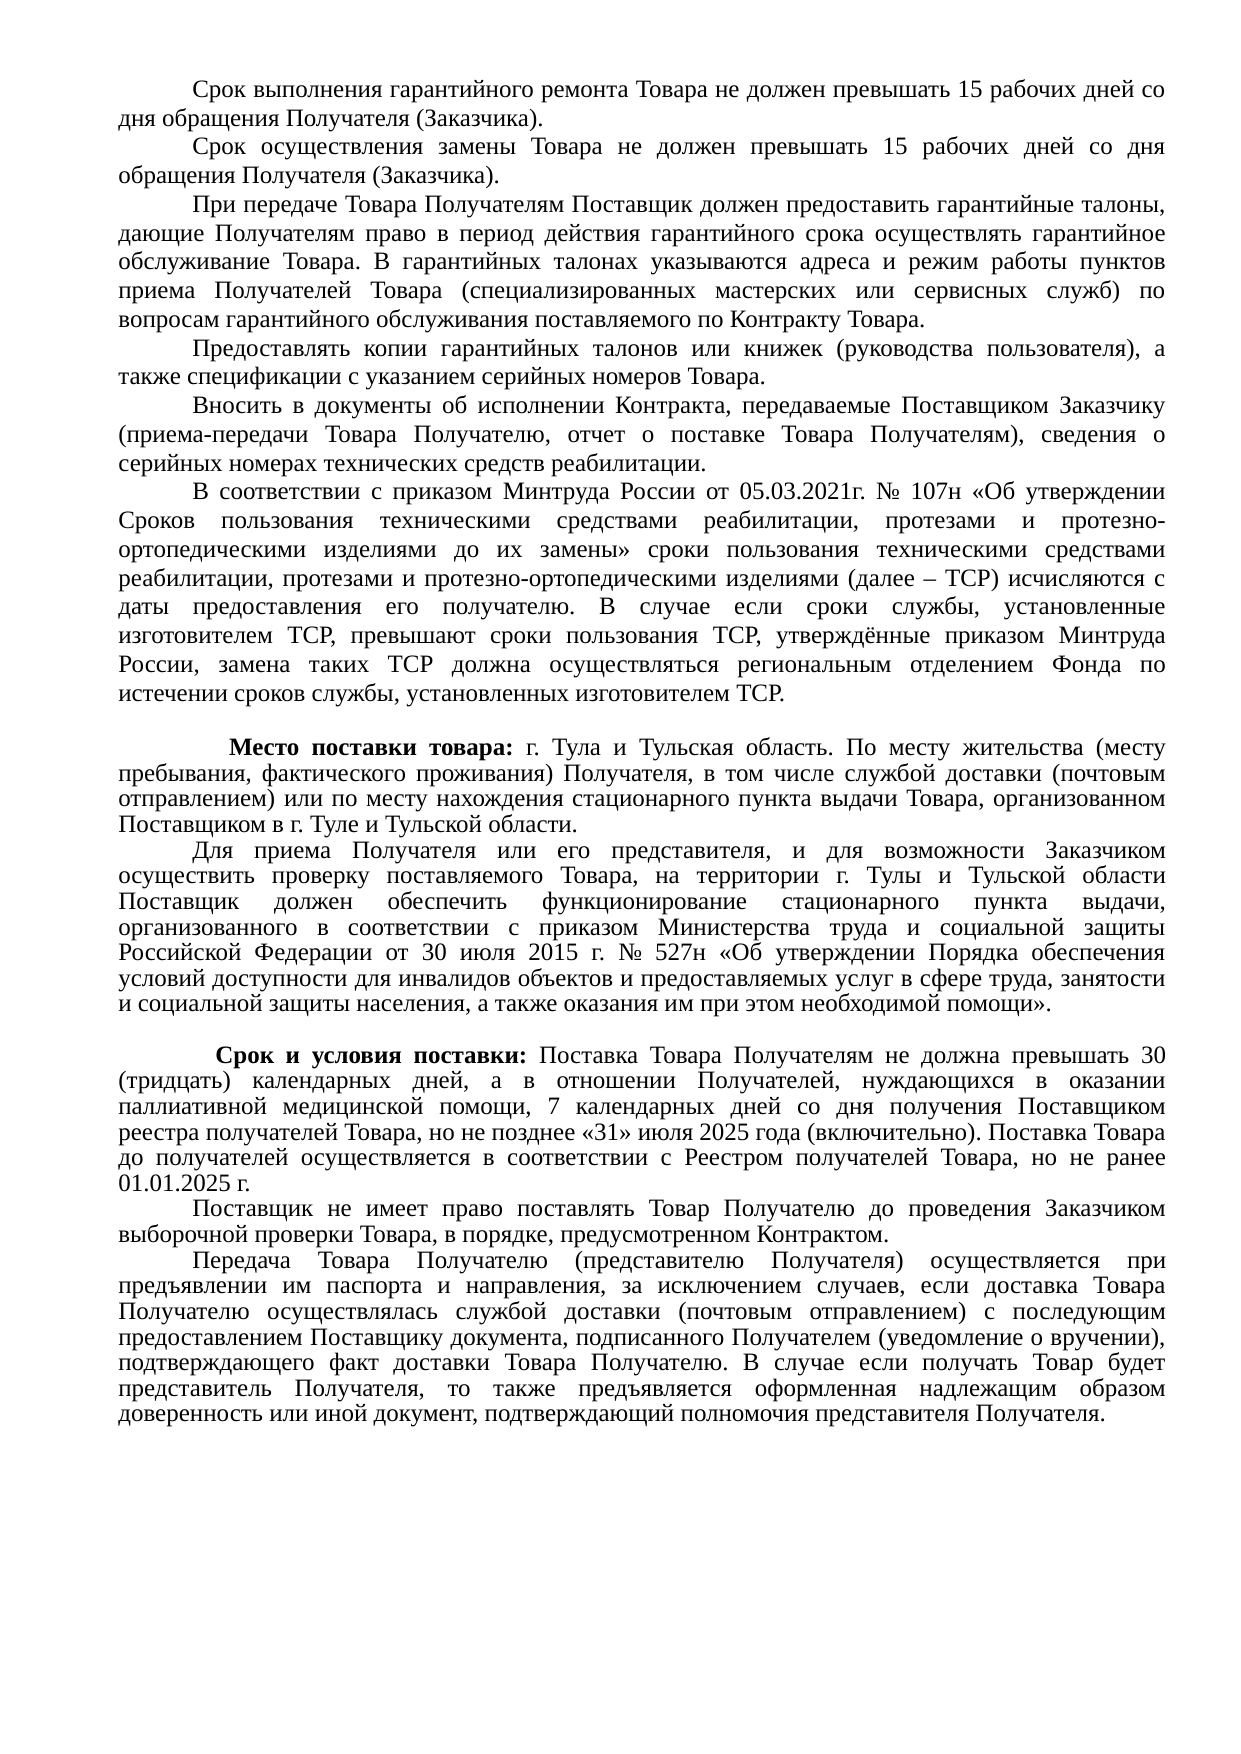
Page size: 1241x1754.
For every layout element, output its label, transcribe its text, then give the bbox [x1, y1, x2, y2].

text Передача Товара Получателю (представителю Получателя) осуществляется при предъявлении им паспорта и направления, за исключением случаев, если доставка Товара Получателю осуществлялась службой доставки (почтовым отправлением) с последующим предоставлением Поставщику документа, подписанного Получателем (уведомление о вручении), подтверждающего факт доставки Товара Получателю. В случае если получать Товар будет представитель Получателя, то также предъявляется оформленная надлежащим образом доверенность или иной документ, подтверждающий полномочия представителя Получателя. [118, 1248, 1167, 1427]
text Место поставки товара: г. Тула и Тульская область. По месту жительства (месту пребывания, фактического проживания) Получателя, в том числе службой доставки (почтовым отправлением) или по месту нахождения стационарного пункта выдачи Товара, организованном Поставщиком в г. Туле и Тульской области. [118, 735, 1167, 838]
text Срок осуществления замены Товара не должен превышать 15 рабочих дней со дня обращения Получателя (Заказчика). [118, 131, 1167, 189]
text Срок и условия поставки: Поставка Товара Получателям не должна превышать 30 (тридцать) календарных дней, а в отношении Получателей, нуждающихся в оказании паллиативной медицинской помощи, 7 календарных дней со дня получения Поставщиком реестра получателей Товара, но не позднее «31» июля 2025 года (включительно). Поставка Товара до получателей осуществляется в соответствии с Реестром получателей Товара, но не ранее 01.01.2025 г. [118, 1043, 1167, 1196]
text В соответствии с приказом Минтруда России от 05.03.2021г. № 107н «Об утверждении Сроков пользования техническими средствами реабилитации, протезами и протезно-ортопедическими изделиями до их замены» сроки пользования техническими средствами реабилитации, протезами и протезно-ортопедическими изделиями (далее – ТСР) исчисляются с даты предоставления его получателю. В случае если сроки службы, установленные изготовителем ТСР, превышают сроки пользования ТСР, утверждённые приказом Минтруда России, замена таких ТСР должна осуществляться региональным отделением Фонда по истечении сроков службы, установленных изготовителем ТCР. [118, 476, 1167, 706]
text Для приема Получателя или его представителя, и для возможности Заказчиком осуществить проверку поставляемого Товара, на территории г. Тулы и Тульской области Поставщик должен обеспечить функционирование стационарного пункта выдачи, организованного в соответствии с приказом Министерства труда и социальной защиты Российской Федерации от 30 июля 2015 г. № 527н «Об утверждении Порядка обеспечения условий доступности для инвалидов объектов и предоставляемых услуг в сфере труда, занятости и социальной защиты населения, а также оказания им при этом необходимой помощи». [118, 838, 1167, 1017]
text Срок выполнения гарантийного ремонта Товара не должен превышать 15 рабочих дней со дня обращения Получателя (Заказчика). [118, 74, 1167, 131]
text При передаче Товара Получателям Поставщик должен предоставить гарантийные талоны, дающие Получателям право в период действия гарантийного срока осуществлять гарантийное обслуживание Товара. В гарантийных талонах указываются адреса и режим работы пунктов приема Получателей Товара (специализированных мастерских или сервисных служб) по вопросам гарантийного обслуживания поставляемого по Контракту Товара. [118, 189, 1167, 333]
text Предоставлять копии гарантийных талонов или книжек (руководства пользователя), а также спецификации с указанием серийных номеров Товара. [118, 333, 1167, 390]
text Вносить в документы об исполнении Контракта, передаваемые Поставщиком Заказчику (приема-передачи Товара Получателю, отчет о поставке Товара Получателям), сведения о серийных номерах технических средств реабилитации. [118, 390, 1167, 476]
text Поставщик не имеет право поставлять Товар Получателю до проведения Заказчиком выборочной проверки Товара, в порядке, предусмотренном Контрактом. [118, 1196, 1167, 1248]
